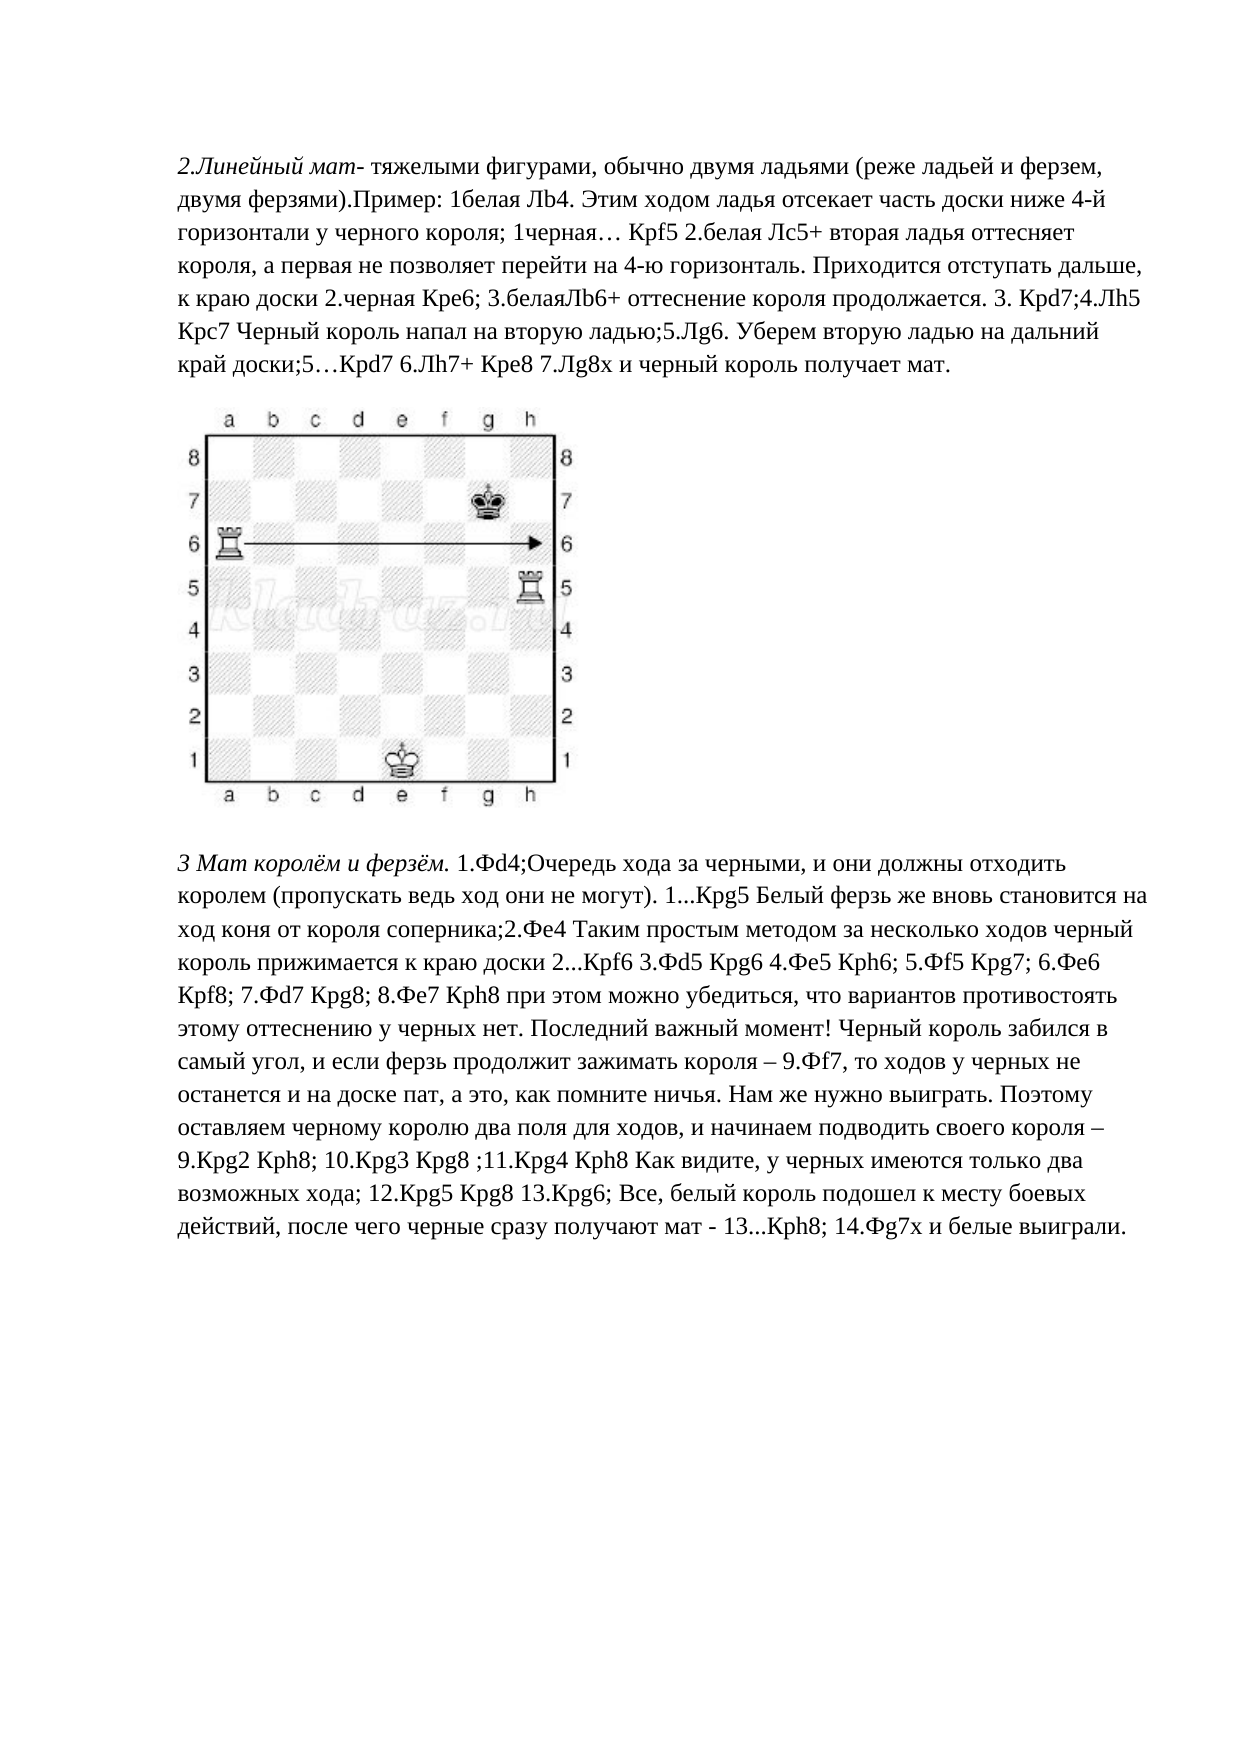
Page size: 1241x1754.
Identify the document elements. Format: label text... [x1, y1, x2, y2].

text 2.Линейный мат- тяжелыми фигурами, обычно двумя ладьями (реже ладьей и ферзем, двумя ферзями).Пример: 1белая Лb4. Этим ходом ладья отсекает часть доски ниже 4-й горизонтали у черного короля; 1черная… Крf5 2.белая Лc5+ вторая ладья оттесняет короля, а первая не позволяет перейти на 4-ю горизонталь. Приходится отступать дальше, к краю доски 2.черная Крe6; 3.белаяЛb6+ оттеснение короля продолжается. 3. Крd7;4.Лh5 Крс7 Черный король напал на вторую ладью;5.Лg6. Уберем вторую ладью на дальний край доски;5…Крd7 6.Лh7+ Кре8 7.Лg8x и черный король получает мат. [177, 118, 1152, 378]
picture [177, 407, 585, 811]
text 3 Мат королём и ферзём. 1.Фd4;Очередь хода за черными, и они должны отходить королем (пропускать ведь ход они не могут). 1...Крg5 Белый ферзь же вновь становится на ход коня от короля соперника;2.Фе4 Таким простым методом за несколько ходов черный король прижимается к краю доски 2...Крf6 3.Фd5 Крg6 4.Фе5 Крh6; 5.Фf5 Крg7; 6.Фе6 Крf8; 7.Фd7 Крg8; 8.Фе7 Крh8 при этом можно убедиться, что вариантов противостоять этому оттеснению у черных нет. Последний важный момент! Черный король забился в самый угол, и если ферзь продолжит зажимать короля – 9.Фf7, то ходов у черных не останется и на доске пат, а это, как помните ничья. Нам же нужно выиграть. Поэтому оставляем черному королю два поля для ходов, и начинаем подводить своего короля – 9.Крg2 Крh8; 10.Крg3 Крg8 ;11.Крg4 Крh8 Как видите, у черных имеются только два возможных хода; 12.Крg5 Крg8 13.Крg6; Все, белый король подошел к месту боевых действий, после чего черные сразу получают мат - 13...Крh8; 14.Фg7x и белые выиграли. [177, 814, 1152, 1239]
